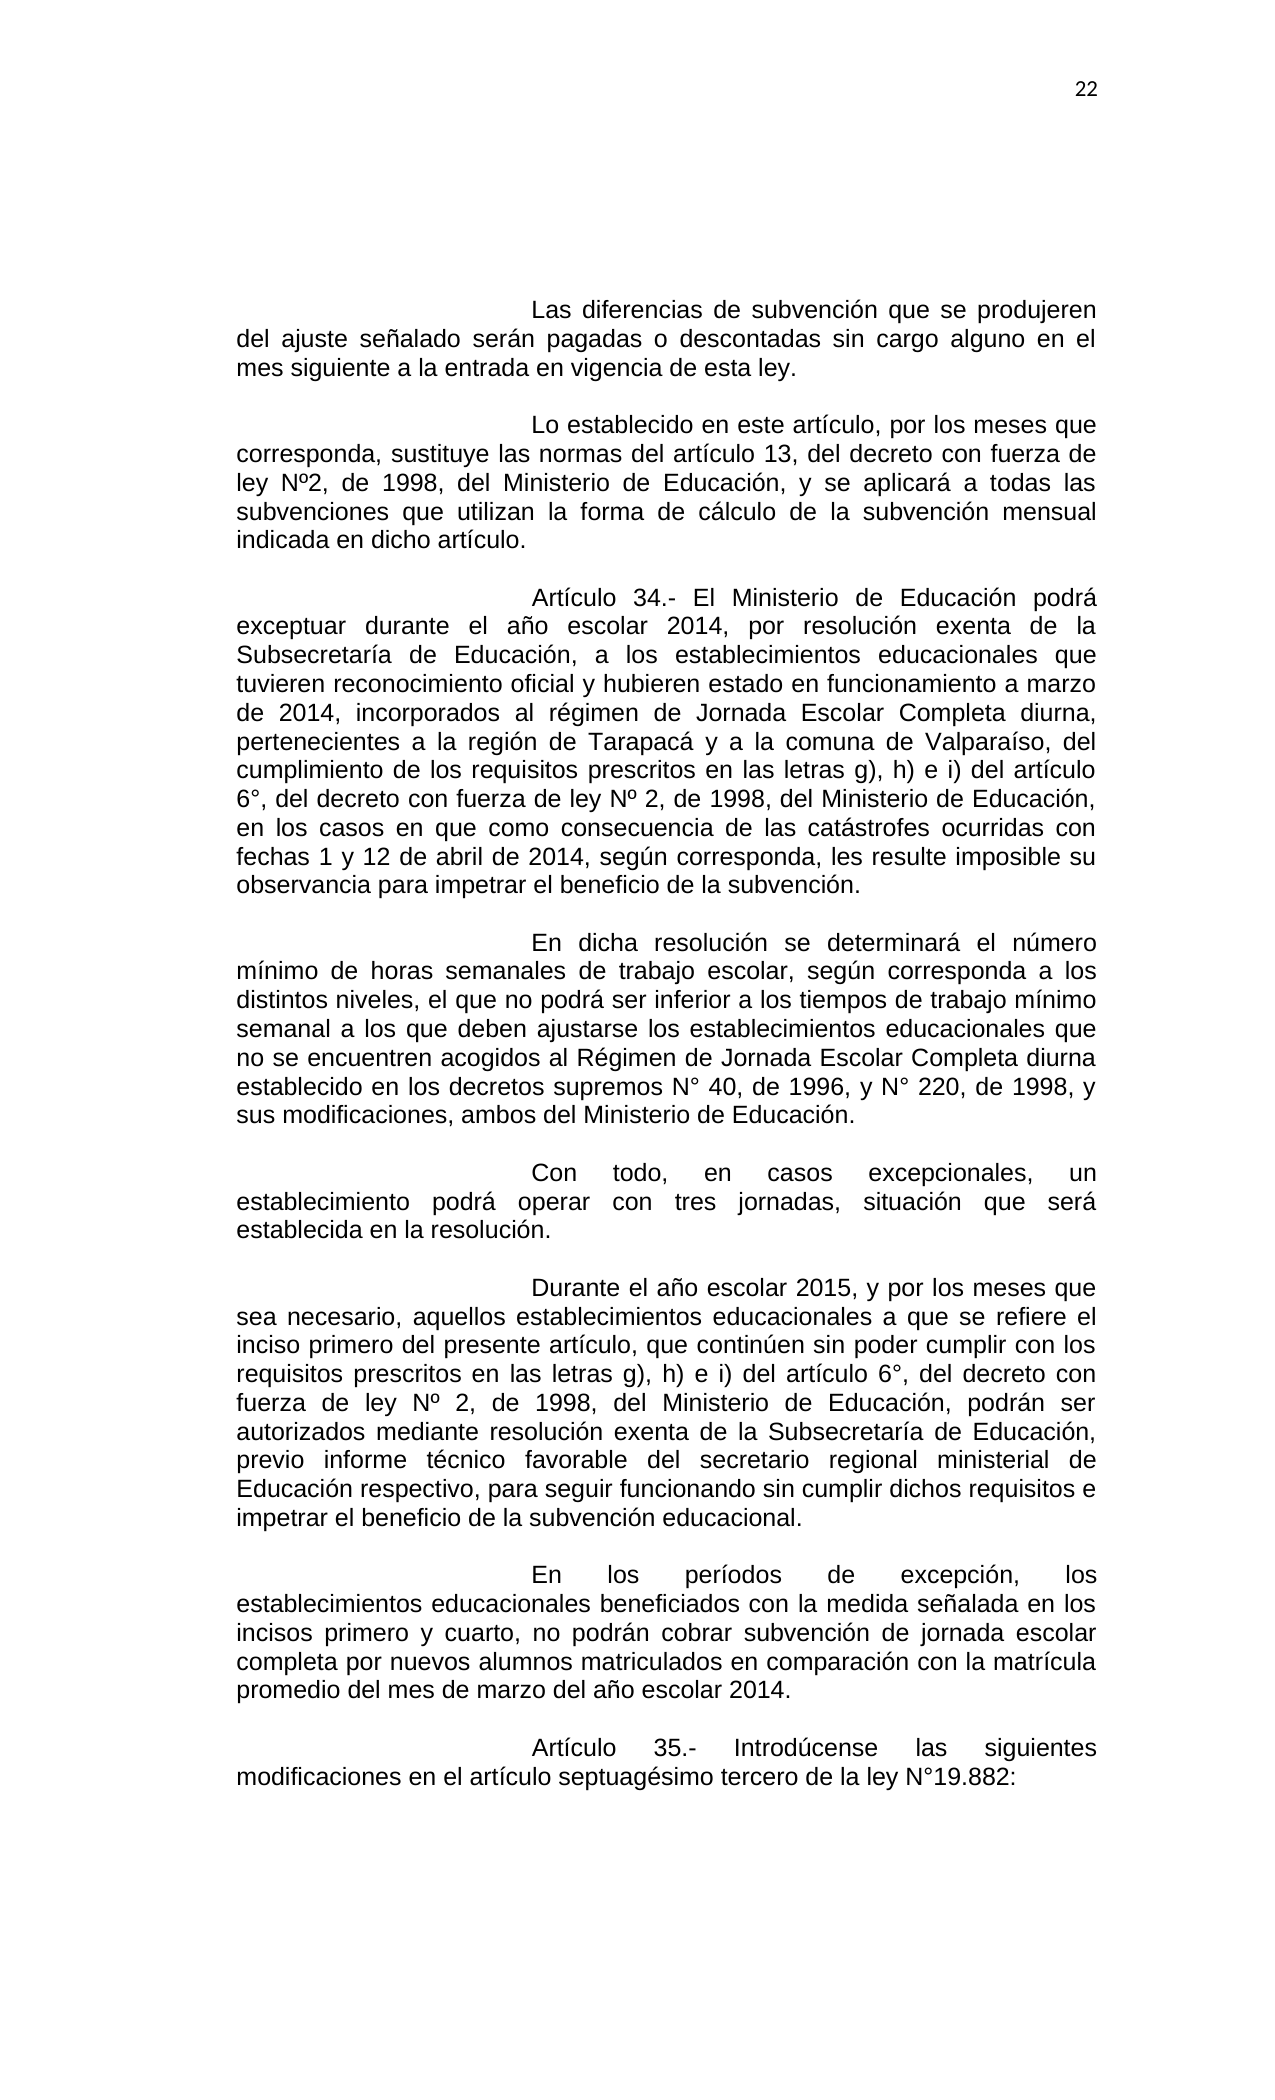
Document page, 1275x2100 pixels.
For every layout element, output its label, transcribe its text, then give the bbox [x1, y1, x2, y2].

text Artículo 35.- Introdúcense las siguientes modificaciones en el artículo septuagésimo tercero de la ley N°19.882: [236, 1733, 1098, 1790]
text Artículo 34.- El Ministerio de Educación podrá exceptuar durante el año escolar 2014, por resolución exenta de la Subsecretaría de Educación, a los establecimientos educacionales que tuvieren reconocimiento oficial y hubieren estado en funcionamiento a marzo de 2014, incorporados al régimen de Jornada Escolar Completa diurna, pertenecientes a la región de Tarapacá y a la comuna de Valparaíso, del cumplimiento de los requisitos prescritos en las letras g), h) e i) del artículo 6°, del decreto con fuerza de ley Nº 2, de 1998, del Ministerio de Educación, en los casos en que como consecuencia de las catástrofes ocurridas con fechas 1 y 12 de abril de 2014, según corresponda, les resulte imposible su observancia para impetrar el beneficio de la subvención. [236, 583, 1098, 899]
text En los períodos de excepción, los establecimientos educacionales beneficiados con la medida señalada en los incisos primero y cuarto, no podrán cobrar subvención de jornada escolar completa por nuevos alumnos matriculados en comparación con la matrícula promedio del mes de marzo del año escolar 2014. [236, 1560, 1098, 1704]
text En dicha resolución se determinará el número mínimo de horas semanales de trabajo escolar, según corresponda a los distintos niveles, el que no podrá ser inferior a los tiempos de trabajo mínimo semanal a los que deben ajustarse los establecimientos educacionales que no se encuentren acogidos al Régimen de Jornada Escolar Completa diurna establecido en los decretos supremos N° 40, de 1996, y N° 220, de 1998, y sus modificaciones, ambos del Ministerio de Educación. [236, 928, 1098, 1129]
text Con todo, en casos excepcionales, un establecimiento podrá operar con tres jornadas, situación que será establecida en la resolución. [236, 1158, 1098, 1244]
text Las diferencias de subvención que se produjeren del ajuste señalado serán pagadas o descontadas sin cargo alguno en el mes siguiente a la entrada en vigencia de esta ley. [236, 295, 1098, 382]
text Lo establecido en este artículo, por los meses que corresponda, sustituye las normas del artículo 13, del decreto con fuerza de ley Nº2, de 1998, del Ministerio de Educación, y se aplicará a todas las subvenciones que utilizan la forma de cálculo de la subvención mensual indicada en dicho artículo. [236, 410, 1098, 554]
text Durante el año escolar 2015, y por los meses que sea necesario, aquellos establecimientos educacionales a que se refiere el inciso primero del presente artículo, que continúen sin poder cumplir con los requisitos prescritos en las letras g), h) e i) del artículo 6°, del decreto con fuerza de ley Nº 2, de 1998, del Ministerio de Educación, podrán ser autorizados mediante resolución exenta de la Subsecretaría de Educación, previo informe técnico favorable del secretario regional ministerial de Educación respectivo, para seguir funcionando sin cumplir dichos requisitos e impetrar el beneficio de la subvención educacional. [236, 1273, 1098, 1532]
